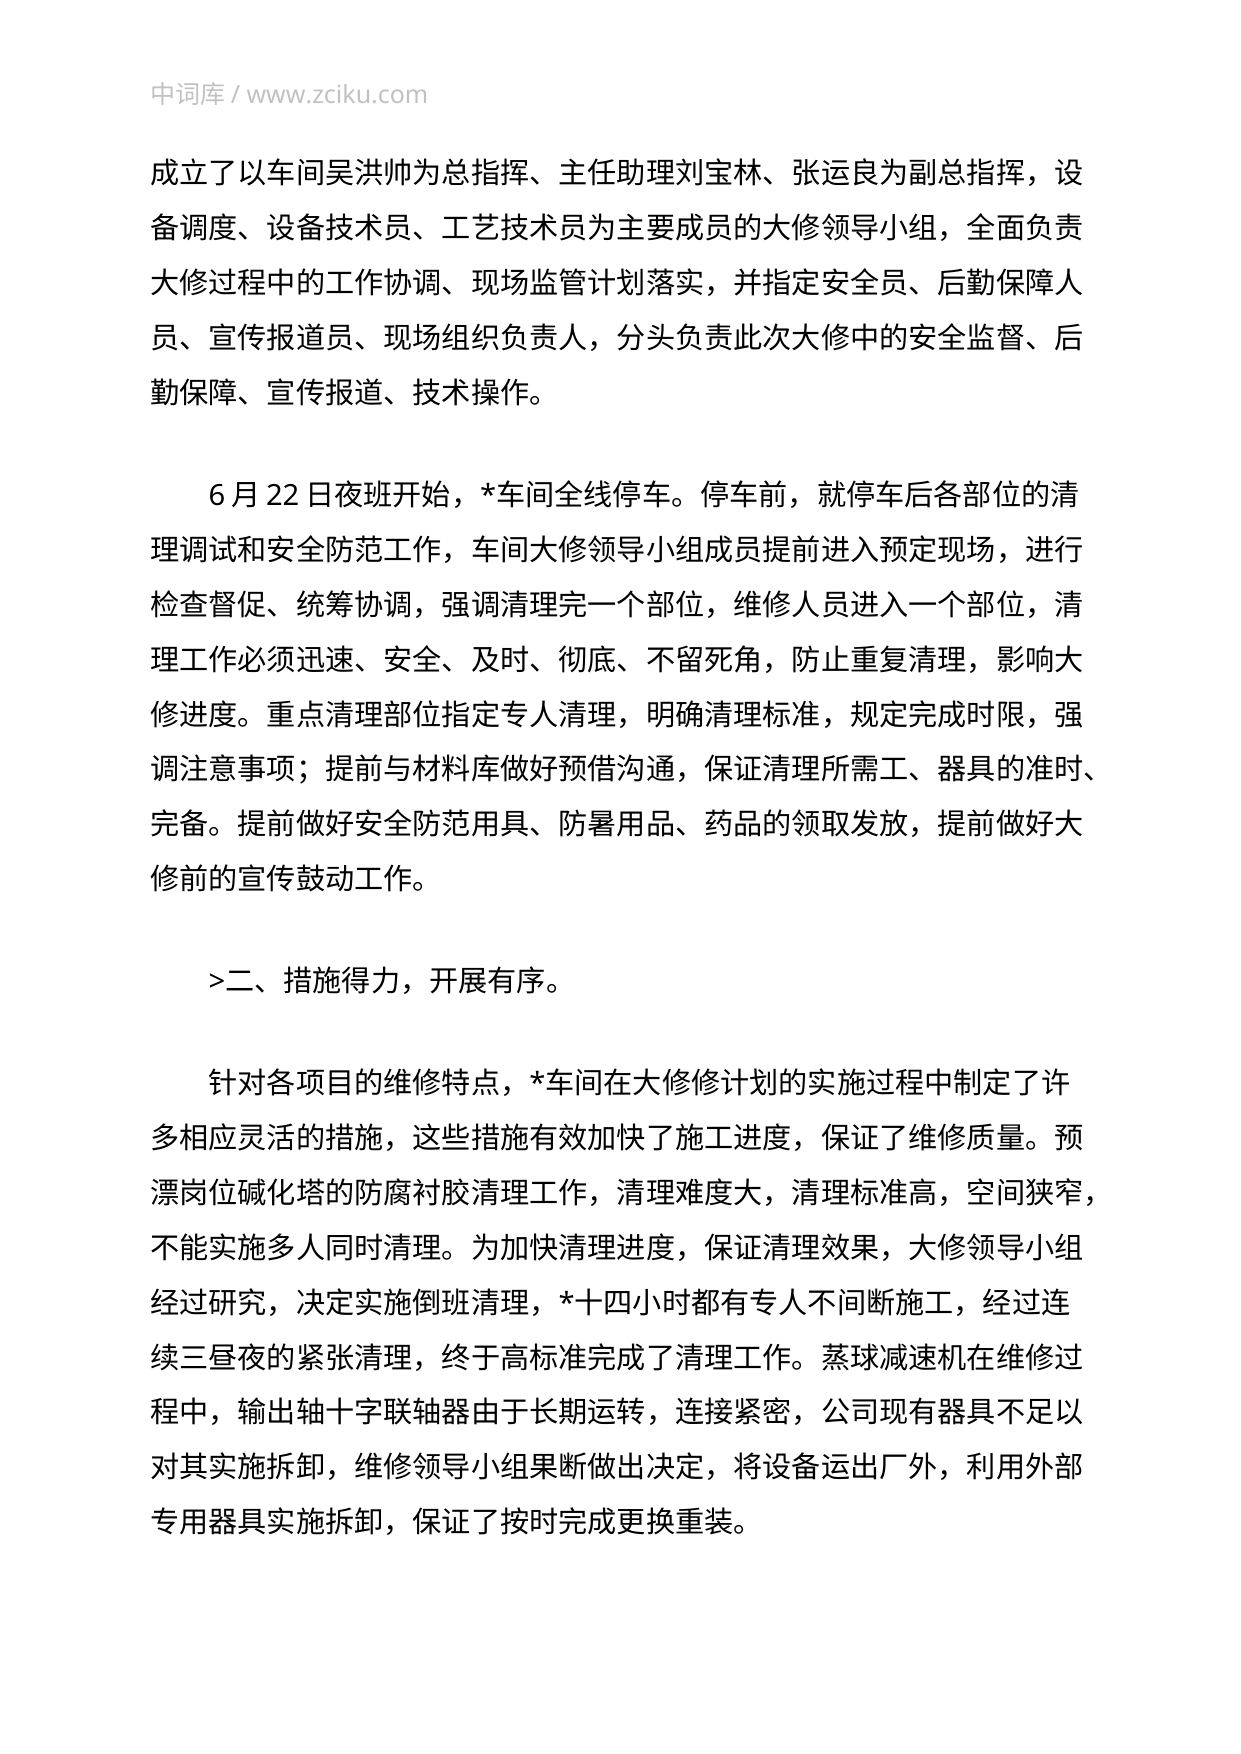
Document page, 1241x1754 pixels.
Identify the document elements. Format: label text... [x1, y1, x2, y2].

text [150, 150, 1090, 412]
text >二、措施得力，开展有序。 [150, 957, 1090, 1000]
text 针对各项目的维修特点，*车间在大修修计划的实施过程中制定了许多相应灵活的措施，这些措施有效加快了施工进度，保证了维修质量。预漂岗位碱化塔的防腐衬胶清理工作，清理难度大，清理标准高，空间狭窄，不能实施多人同时清理。为加快清理进度，保证清理效果，大修领导小组经过研究，决定实施倒班清理，*十四小时都有专人不间断施工，经过连续三昼夜的紧张清理，终于高标准完成了清理工作。蒸球减速机在维修过程中，输出轴十字联轴器由于长期运转，连接紧密，公司现有器具不足以对其实施拆卸，维修领导小组果断做出决定，将设备运出厂外，利用外部专用器具实施拆卸，保证了按时完成更换重装。 [150, 1059, 1090, 1541]
text 6月22日夜班开始，*车间全线停车。停车前，就停车后各部位的清理调试和安全防范工作，车间大修领导小组成员提前进入预定现场，进行检查督促、统筹协调，强调清理完一个部位，维修人员进入一个部位，清理工作必须迅速、安全、及时、彻底、不留死角，防止重复清理，影响大修进度。重点清理部位指定专人清理，明确清理标准，规定完成时限，强调注意事项；提前与材料库做好预借沟通，保证清理所需工、器具的准时、完备。提前做好安全防范用具、防暑用品、药品的领取发放，提前做好大修前的宣传鼓动工作。 [150, 471, 1090, 898]
